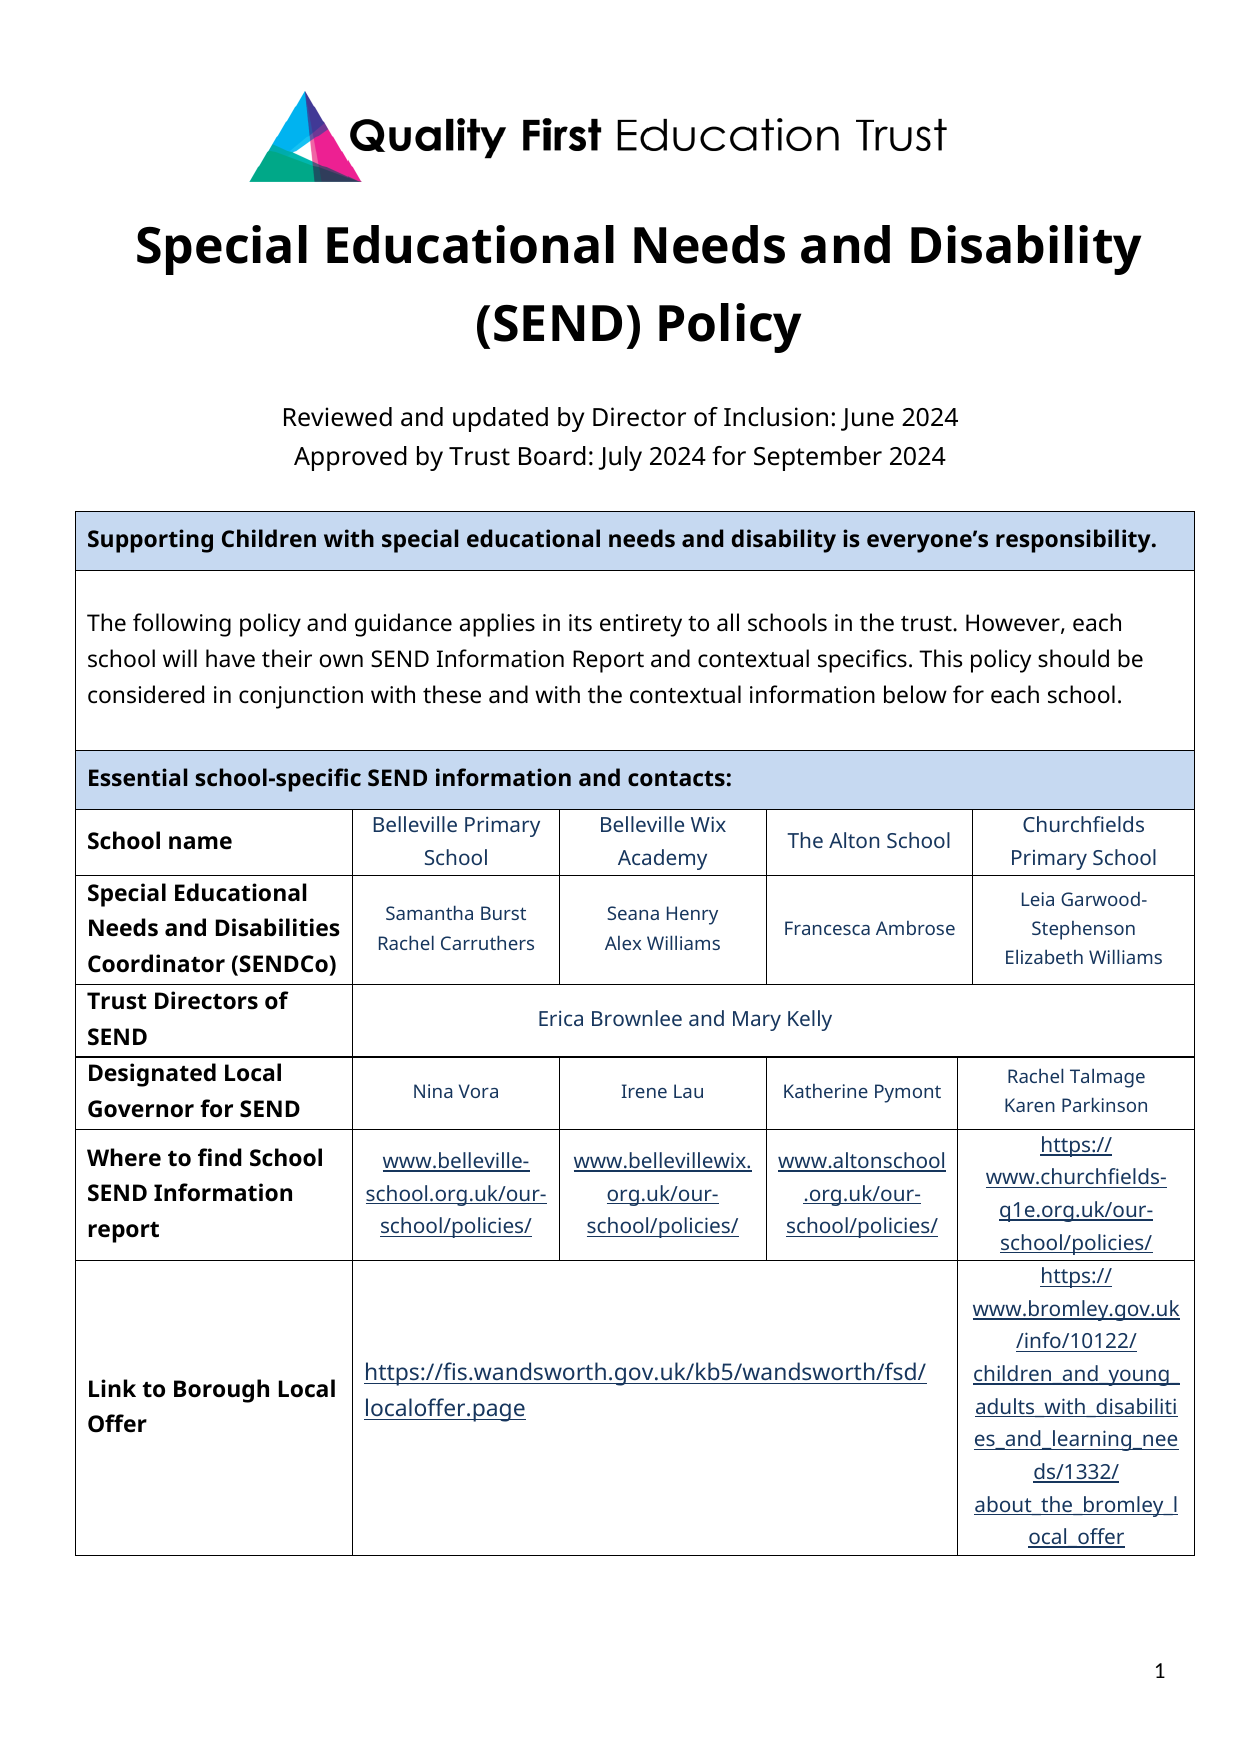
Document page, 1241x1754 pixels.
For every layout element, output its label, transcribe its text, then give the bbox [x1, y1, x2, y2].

table_cell Belleville Primary School [353, 810, 559, 875]
picture [249, 91, 949, 182]
table_cell Erica Brownlee and Mary Kelly [353, 985, 1194, 1056]
table_cell The following policy and guidance applies in its entirety to all schools in the trust. However, each school will have their own SEND Information Report and contextual specifics. This policy should be considered in conjunction with these and with the contextual information below for each school. [76, 571, 1194, 750]
table_cell Designated Local Governor for SEND [76, 1058, 352, 1129]
table_cell Francesca Ambrose [767, 876, 972, 984]
table_cell Trust Directors of SEND [76, 985, 352, 1056]
table_cell https://fis.wandsworth.gov.uk/kb5/wandsworth/fsd/localoffer.page [353, 1261, 957, 1555]
table_cell Irene Lau [560, 1058, 766, 1129]
table_cell Where to find School SEND Information report [76, 1130, 352, 1260]
table_cell Special Educational Needs and Disabilities Coordinator (SENDCo) [76, 876, 352, 984]
table_cell https://www.bromley.gov.uk/info/10122/children_and_young_adults_with_disabilities_and_learning_needs/1332/about_the_bromley_local_offer [958, 1261, 1194, 1555]
table_cell Belleville Wix Academy [560, 810, 766, 875]
table_cell Leia Garwood-Stephenson Elizabeth Williams [973, 876, 1194, 984]
table_cell www.altonschool.org.uk/our-school/policies/ [767, 1130, 957, 1260]
table_cell The Alton School [767, 810, 972, 875]
table_cell Essential school-specific SEND information and contacts: [76, 751, 1194, 809]
table_cell www.bellevillewix.org.uk/our-school/policies/ [560, 1130, 766, 1260]
table_cell Nina Vora [353, 1058, 559, 1129]
table_cell Churchfields Primary School [973, 810, 1194, 875]
table_cell www.belleville-school.org.uk/our-school/policies/ [353, 1130, 559, 1260]
table_cell Rachel Talmage Karen Parkinson [958, 1058, 1194, 1129]
table_cell Samantha Burst Rachel Carruthers [353, 876, 559, 984]
table_cell Katherine Pymont [767, 1058, 957, 1129]
subtitle Special Educational Needs and Disability (SEND) Policy [112, 210, 1165, 356]
table_header Supporting Children with special educational needs and disability is everyone’s responsibility. [76, 512, 1194, 570]
table_cell https://www.churchfields-q1e.org.uk/our-school/policies/ [958, 1130, 1194, 1260]
text Approved by Trust Board: July 2024 for September 2024 [75, 439, 1165, 473]
text Reviewed and updated by Director of Inclusion: June 2024 [75, 400, 1165, 434]
table_cell Link to Borough Local Offer [76, 1261, 352, 1555]
table_cell Seana Henry Alex Williams [560, 876, 766, 984]
table_cell School name [76, 810, 352, 875]
